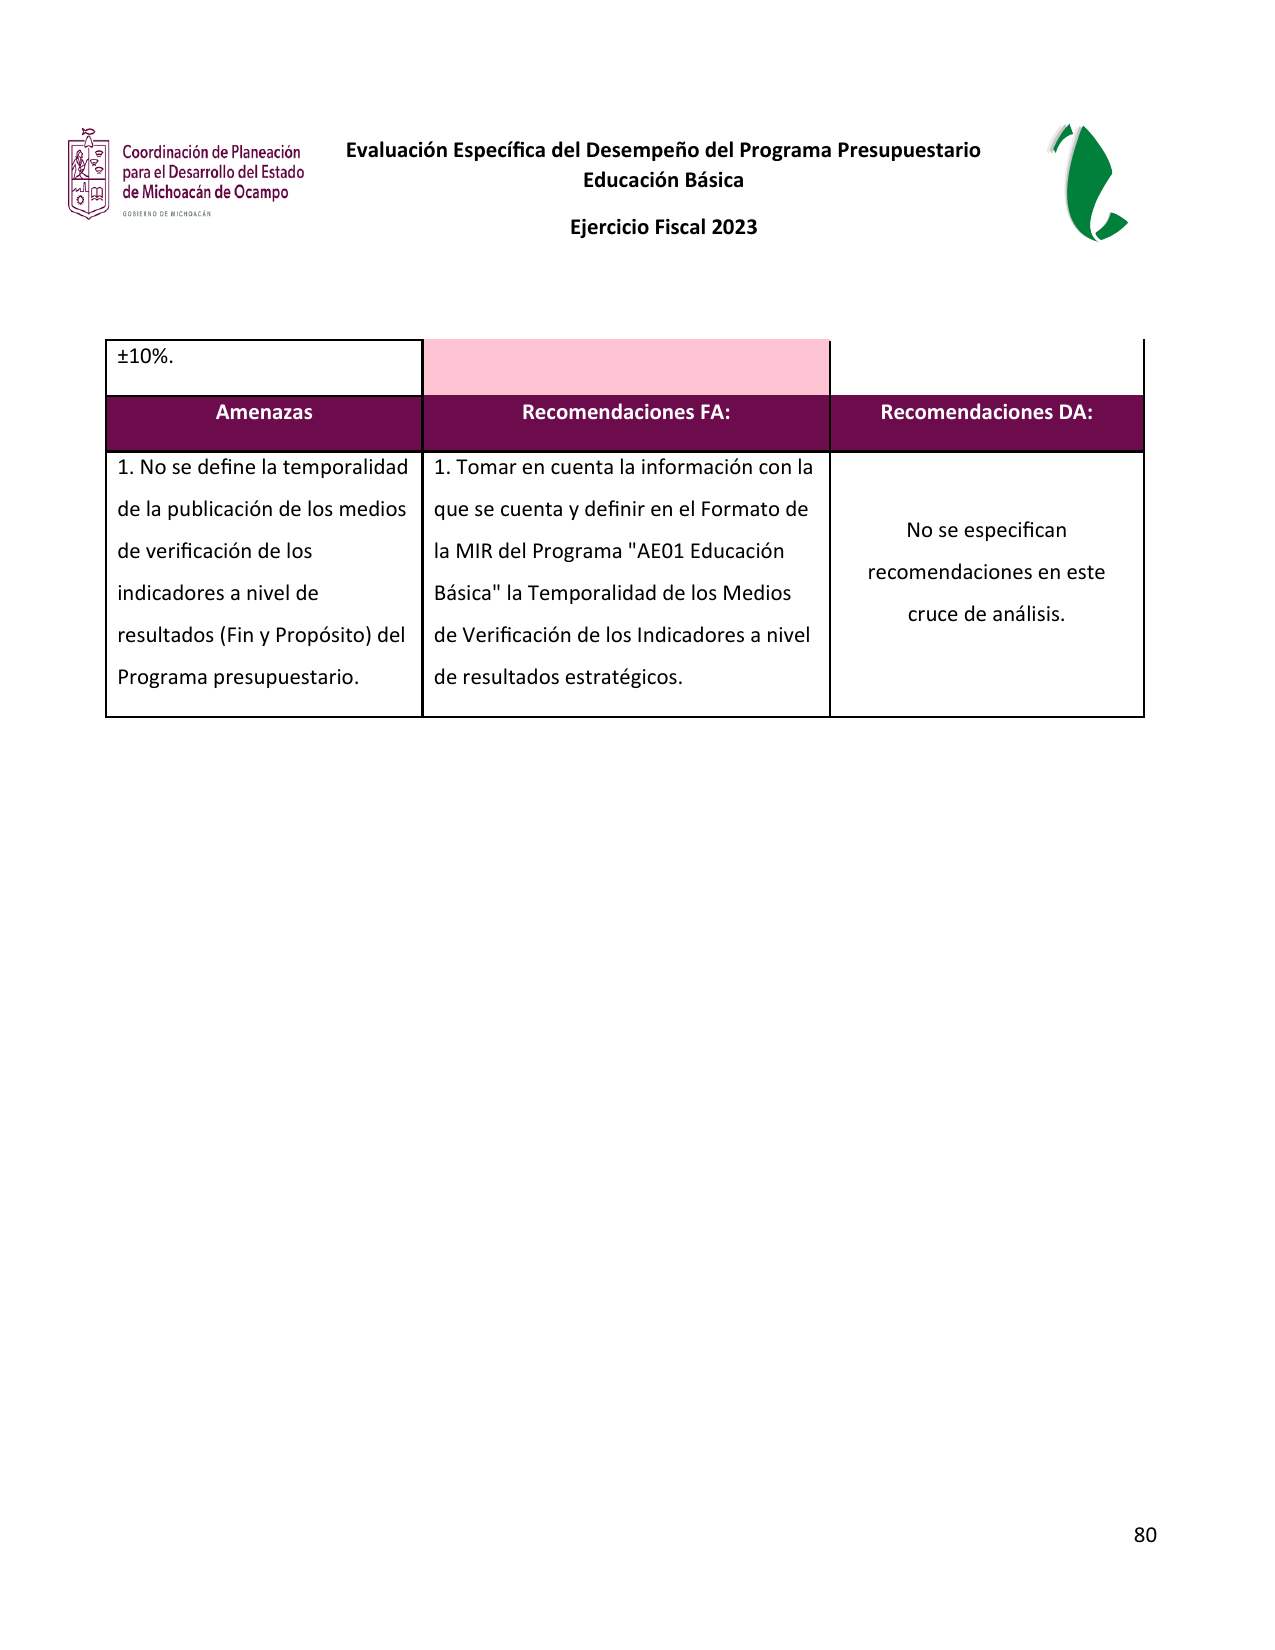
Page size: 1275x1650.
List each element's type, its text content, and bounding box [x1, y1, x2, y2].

picture [1045, 122, 1130, 244]
table_cell No se especifican recomendaciones en este cruce de análisis. [831, 453, 1143, 716]
table_cell 1. Tomar en cuenta la información con la que se cuenta y definir en el Formato de la MIR del Programa "AE01 Educación Básica" la Temporalidad de los Medios de Verificación de los Indicadores a nivel de resultados estratégicos. [424, 453, 829, 716]
table_cell 1. No se define la temporalidad de la publicación de los medios de verificación de los indicadores a nivel de resultados (Fin y Propósito) del Programa presupuestario. [107, 453, 421, 716]
table_cell Recomendaciones DA: [831, 395, 1143, 450]
table_cell Amenazas [107, 397, 421, 450]
table_cell Recomendaciones FA: [424, 395, 829, 450]
picture [68, 128, 305, 220]
